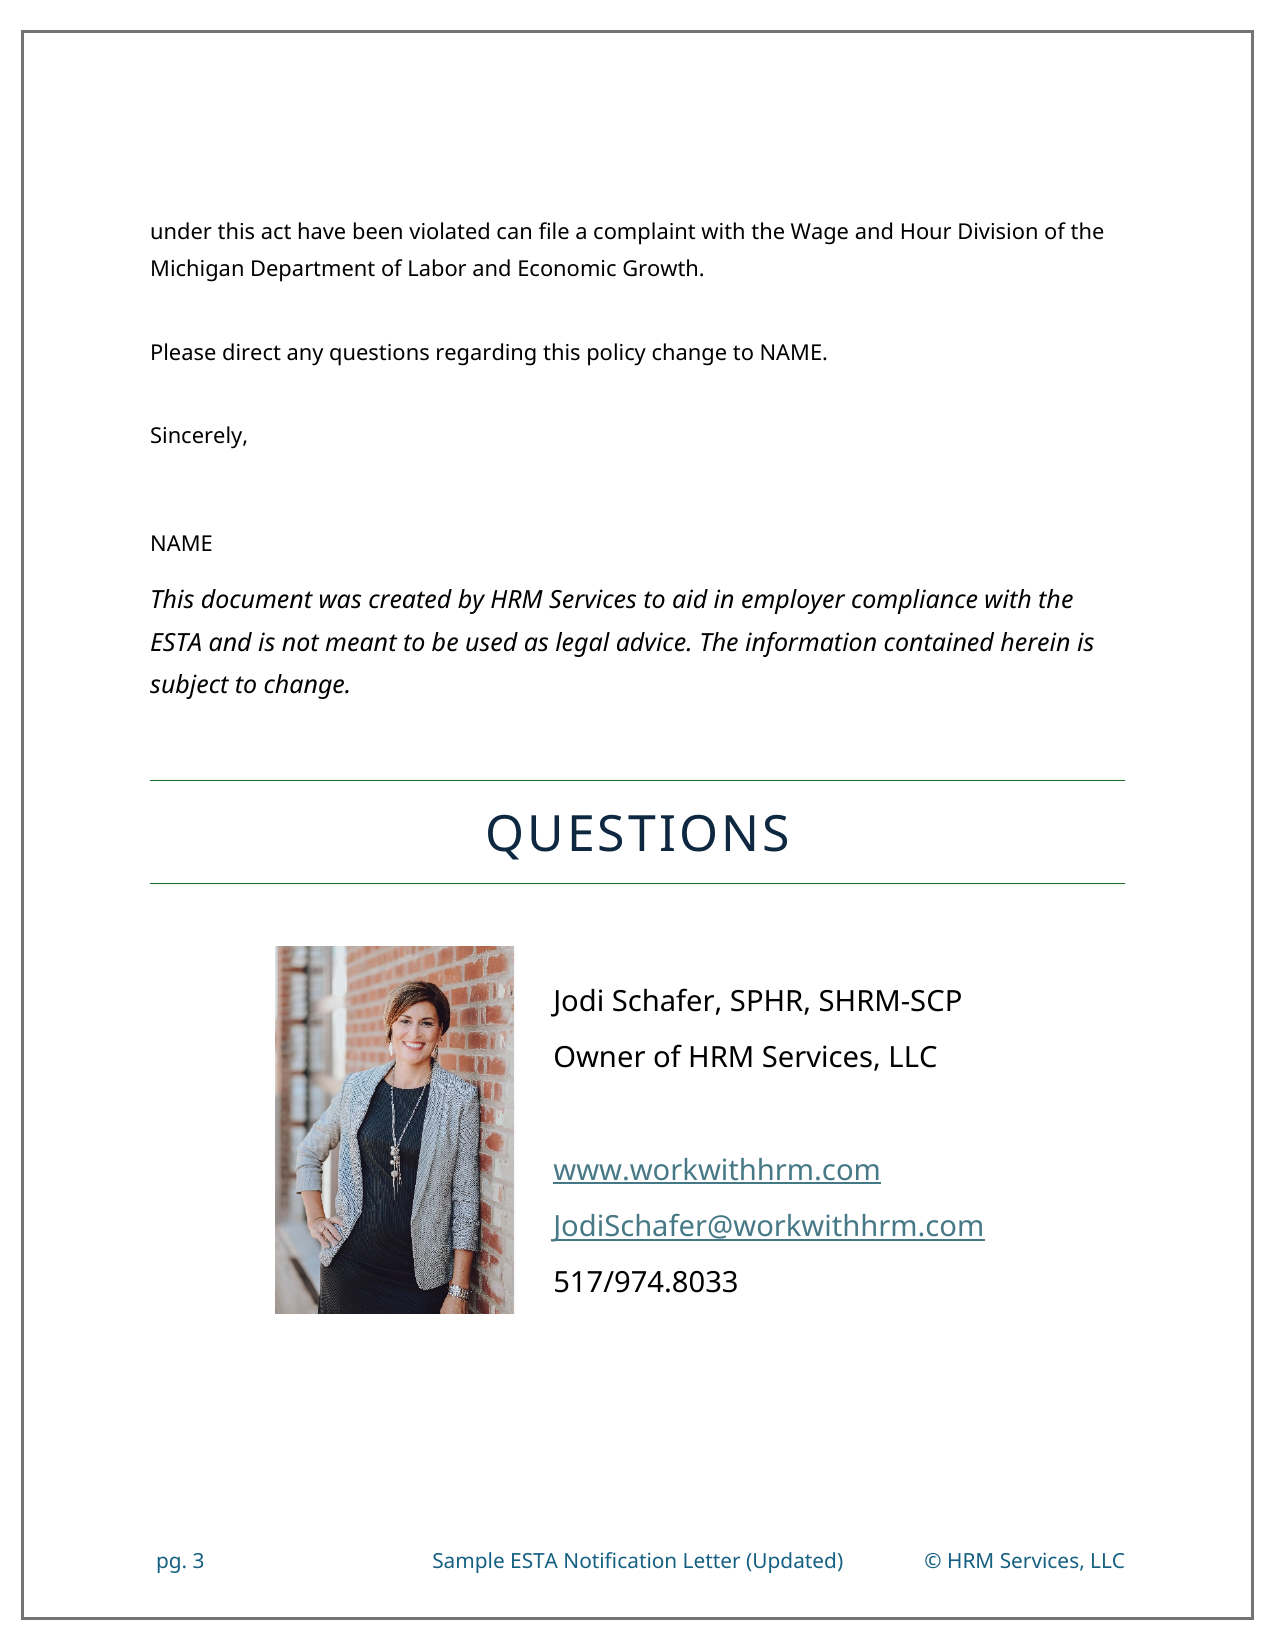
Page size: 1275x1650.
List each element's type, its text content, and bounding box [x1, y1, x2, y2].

subtitle JodiSchafer@workwithhrm.com [553, 1205, 1125, 1245]
text NAME [150, 528, 1125, 558]
picture [273, 946, 514, 1314]
title Questions [150, 781, 1125, 883]
subtitle Jodi Schafer, SPHR, SHRM-SCP [553, 980, 1125, 1019]
subtitle 517/974.8033 [553, 1262, 1125, 1301]
text Sincerely, [150, 420, 1125, 450]
subtitle Owner of HRM Services, LLC [553, 1036, 1125, 1076]
text Please direct any questions regarding this policy change to NAME. [150, 336, 1125, 366]
subtitle www.workwithhrm.com [553, 1149, 1125, 1188]
text This document was created by HRM Services to aid in employer compliance with the ESTA and is not meant to be used as legal advice. The information contained herein is subject to change. [150, 582, 1125, 701]
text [150, 216, 1125, 283]
